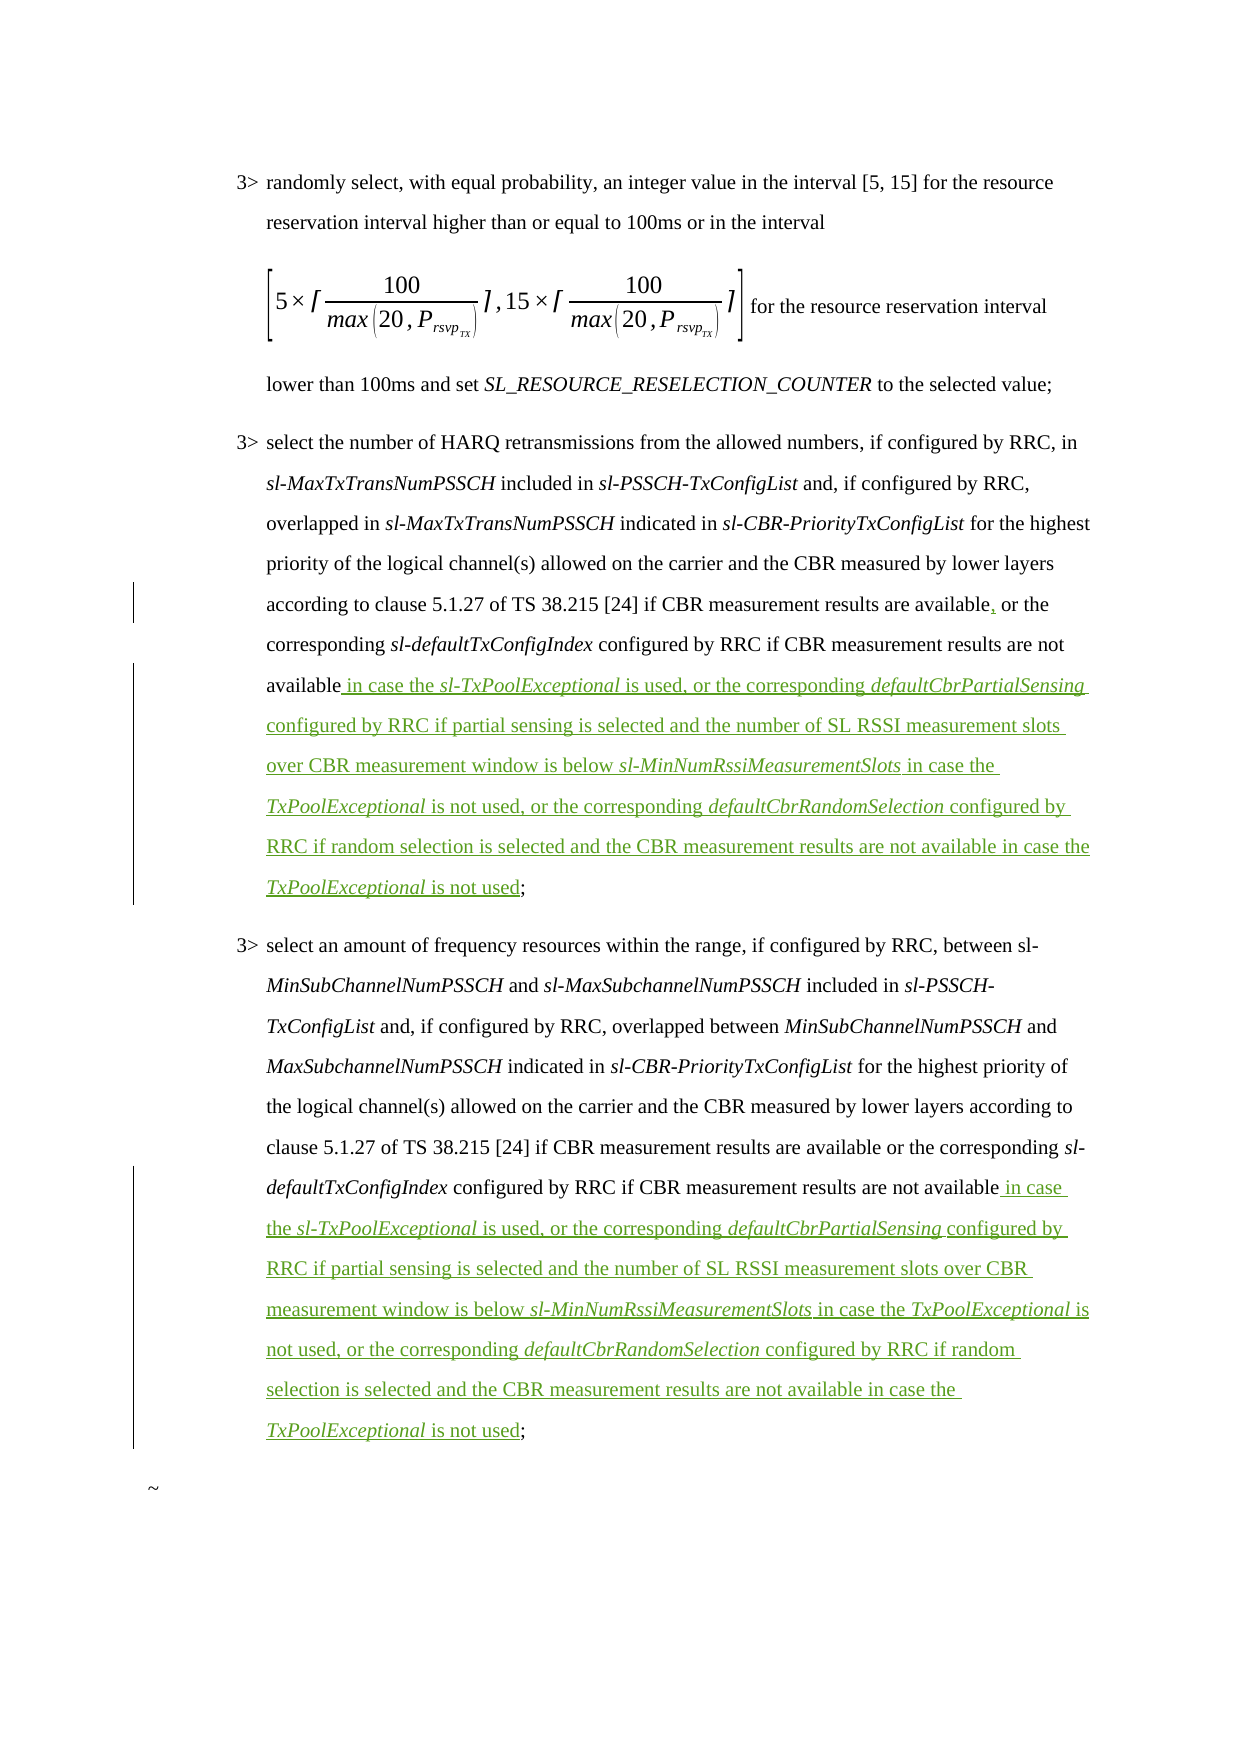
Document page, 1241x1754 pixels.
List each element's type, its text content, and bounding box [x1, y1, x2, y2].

text 3> randomly select, with equal probability, an integer value in the interval [5, 15] for the resource reservation interval higher than or equal to 100ms or in the interval for the resource reservation interval lower than 100ms and set SL_RESOURCE_RESELECTION_COUNTER to the selected value; [236, 163, 1092, 403]
text 3> select the number of HARQ retransmissions from the allowed numbers, if configured by RRC, in sl-MaxTxTransNumPSSCH included in sl-PSSCH-TxConfigList and, if configured by RRC, overlapped in sl-MaxTxTransNumPSSCH indicated in sl-CBR-PriorityTxConfigList for the highest priority of the logical channel(s) allowed on the carrier and the CBR measured by lower layers according to clause 5.1.27 of TS 38.215 [24] if CBR measurement results are available or the corresponding sl-defaultTxConfigIndex configured by RRC if CBR measurement results are not available; [236, 423, 1092, 905]
text 3> select an amount of frequency resources within the range, if configured by RRC, between sl-MinSubChannelNumPSSCH and sl-MaxSubchannelNumPSSCH included in sl-PSSCH-TxConfigList and, if configured by RRC, overlapped between MinSubChannelNumPSSCH and MaxSubchannelNumPSSCH indicated in sl-CBR-PriorityTxConfigList for the highest priority of the logical channel(s) allowed on the carrier and the CBR measured by lower layers according to clause 5.1.27 of TS 38.215 [24] if CBR measurement results are available or the corresponding sl-defaultTxConfigIndex configured by RRC if CBR measurement results are not available; [236, 926, 1092, 1448]
text ~ [148, 1469, 1092, 1507]
